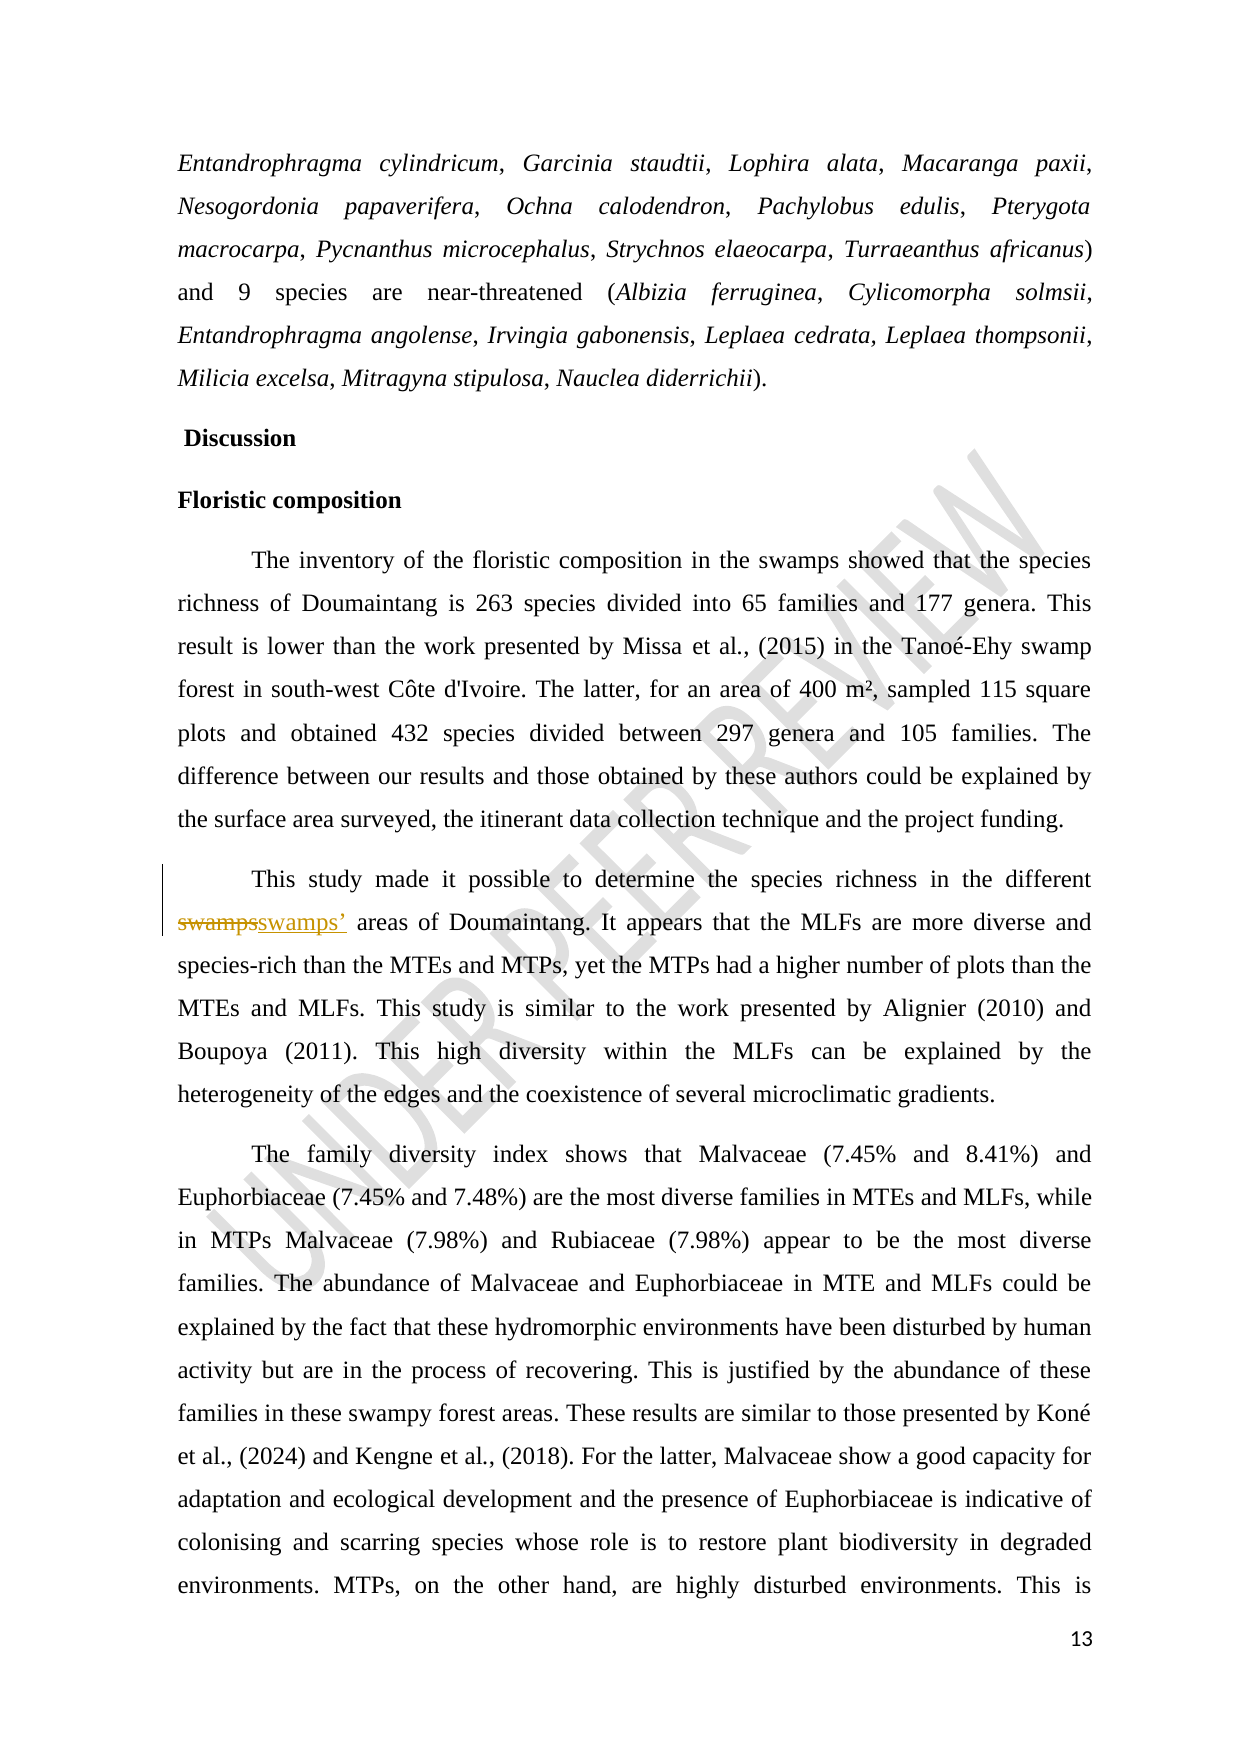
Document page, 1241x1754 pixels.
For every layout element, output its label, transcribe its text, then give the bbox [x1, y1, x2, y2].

text Discussion [177, 423, 1093, 452]
text The inventory of the floristic composition in the swamps showed that the species richness of Doumaintang is 263 species divided into 65 families and 177 genera. This result is lower than the work presented by Missa et al., (2015) in the Tanoé-Ehy swamp forest in south-west Côte d'Ivoire. The latter, for an area of 400 m², sampled 115 square plots and obtained 432 species divided between 297 genera and 105 families. The difference between our results and those obtained by these authors could be explained by the surface area surveyed, the itinerant data collection technique and the project funding. [177, 545, 1093, 833]
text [177, 148, 1093, 392]
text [177, 1139, 1093, 1599]
text Floristic composition [177, 485, 1093, 514]
text This study made it possible to determine the species richness in the different areas of Doumaintang. It appears that the MLFs are more diverse and species-rich than the MTEs and MTPs, yet the MTPs had a higher number of plots than the MTEs and MLFs. This study is similar to the work presented by Alignier (2010) and Boupoya (2011). This high diversity within the MLFs can be explained by the heterogeneity of the edges and the coexistence of several microclimatic gradients. [177, 864, 1093, 1108]
